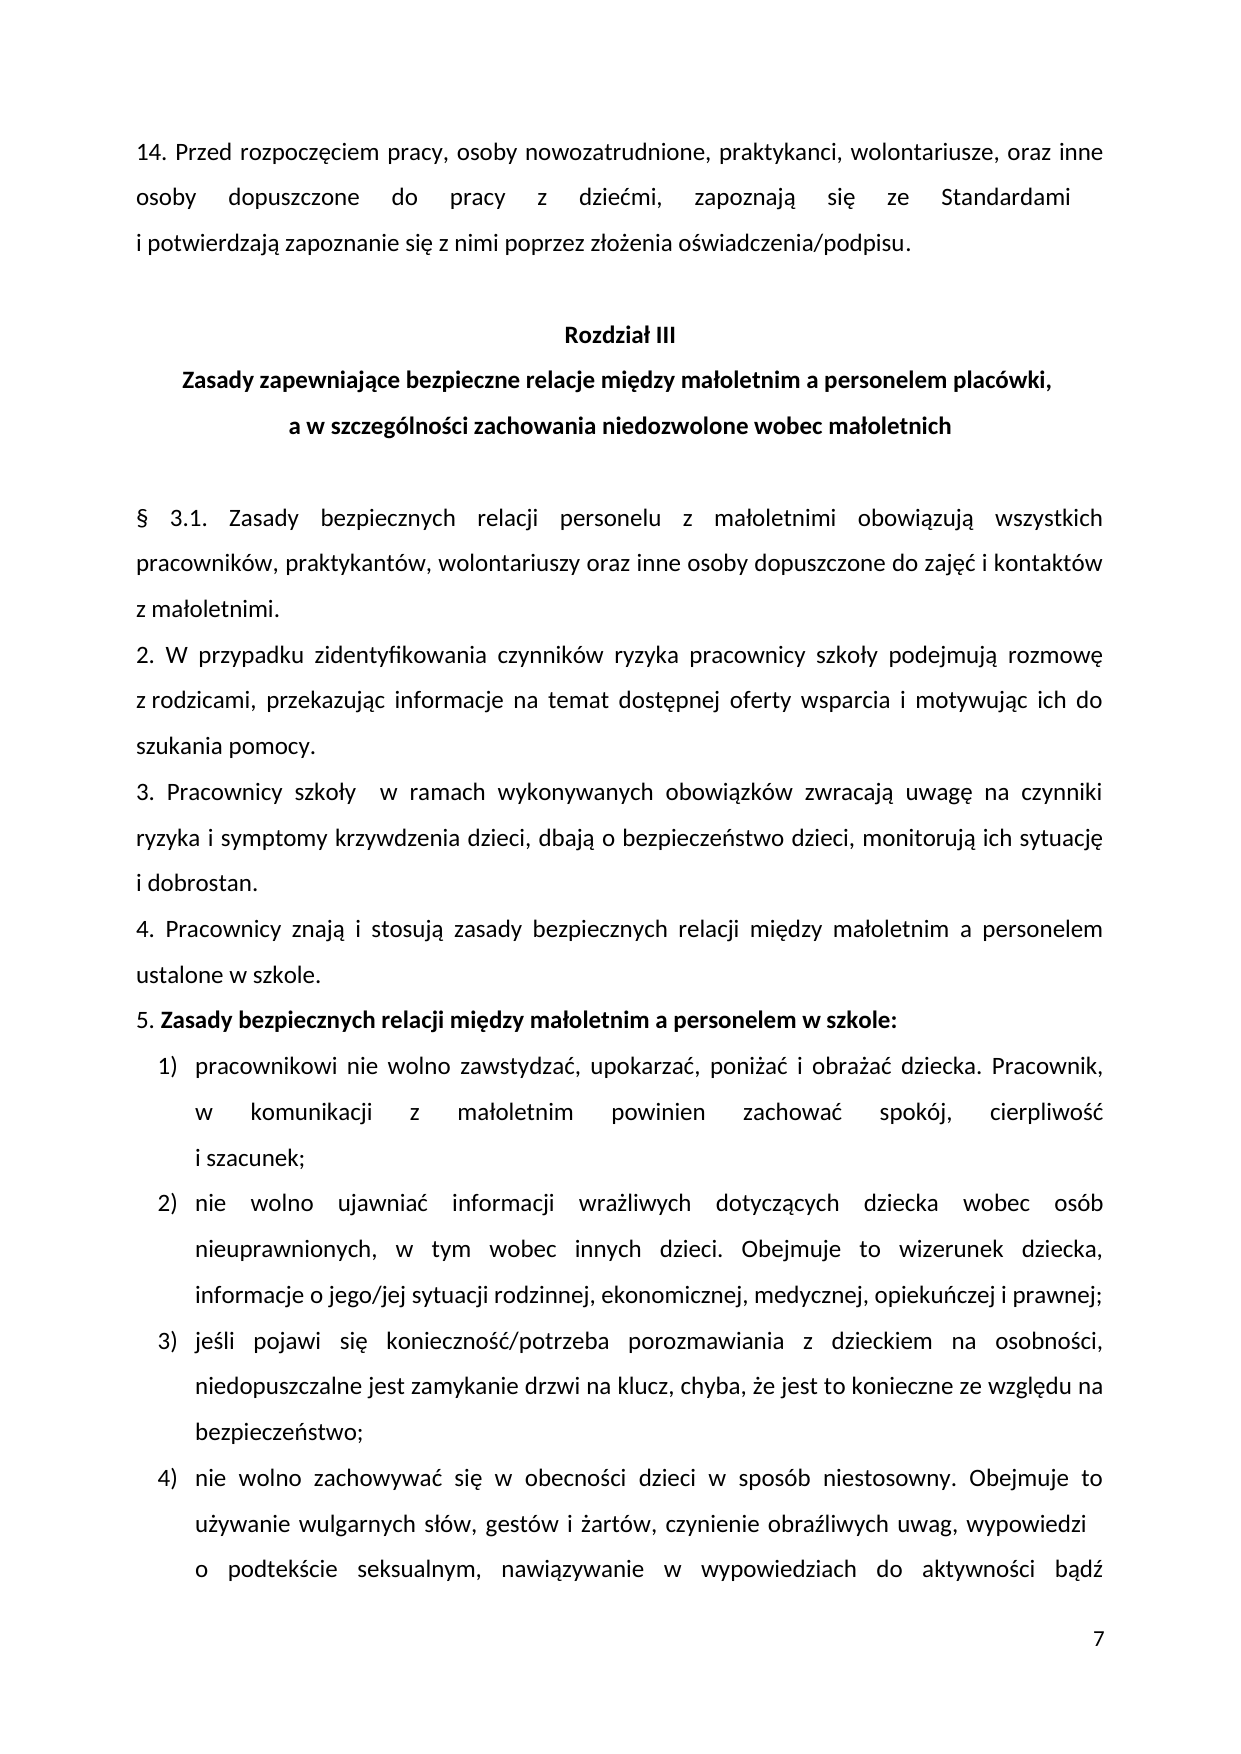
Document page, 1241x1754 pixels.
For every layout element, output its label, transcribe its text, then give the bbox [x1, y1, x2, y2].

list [157, 1462, 1104, 1584]
text 14. Przed rozpoczęciem pracy, osoby nowozatrudnione, praktykanci, wolontariusze, oraz inne osoby dopuszczone do pracy z dziećmi, zapoznają się ze Standardami i potwierdzają zapoznanie się z nimi poprzez złożenia oświadczenia/podpisu. [136, 136, 1104, 258]
text 3. Pracownicy szkoły w ramach wykonywanych obowiązków zwracają uwagę na czynniki ryzyka i symptomy krzywdzenia dzieci, dbają o bezpieczeństwo dzieci, monitorują ich sytuację i dobrostan. [136, 776, 1104, 898]
text 4. Pracownicy znają i stosują zasady bezpiecznych relacji między małoletnim a personelem ustalone w szkole. [136, 913, 1104, 989]
text 2. W przypadku zidentyfikowania czynników ryzyka pracownicy szkoły podejmują rozmowę z rodzicami, przekazując informacje na temat dostępnej oferty wsparcia i motywując ich do szukania pomocy. [136, 639, 1104, 761]
list pracownikowi nie wolno zawstydzać, upokarzać, poniżać i obrażać dziecka. Pracownik, w komunikacji z małoletnim powinien zachować spokój, cierpliwość i szacunek; [157, 1050, 1104, 1172]
text Rozdział III [136, 319, 1104, 349]
text 5. Zasady bezpiecznych relacji między małoletnim a personelem w szkole: [136, 1005, 1104, 1035]
text Zasady zapewniające bezpieczne relacje między małoletnim a personelem placówki, a w szczególności zachowania niedozwolone wobec małoletnich [136, 364, 1104, 441]
list nie wolno ujawniać informacji wrażliwych dotyczących dziecka wobec osób nieuprawnionych, w tym wobec innych dzieci. Obejmuje to wizerunek dziecka, informacje o jego/jej sytuacji rodzinnej, ekonomicznej, medycznej, opiekuńczej i prawnej; [157, 1188, 1104, 1309]
list jeśli pojawi się konieczność/potrzeba porozmawiania z dzieckiem na osobności, niedopuszczalne jest zamykanie drzwi na klucz, chyba, że jest to konieczne ze względu na bezpieczeństwo; [157, 1325, 1104, 1447]
text § 3.1. Zasady bezpiecznych relacji personelu z małoletnimi obowiązują wszystkich pracowników, praktykantów, wolontariuszy oraz inne osoby dopuszczone do zajęć i kontaktów z małoletnimi. [136, 502, 1104, 624]
